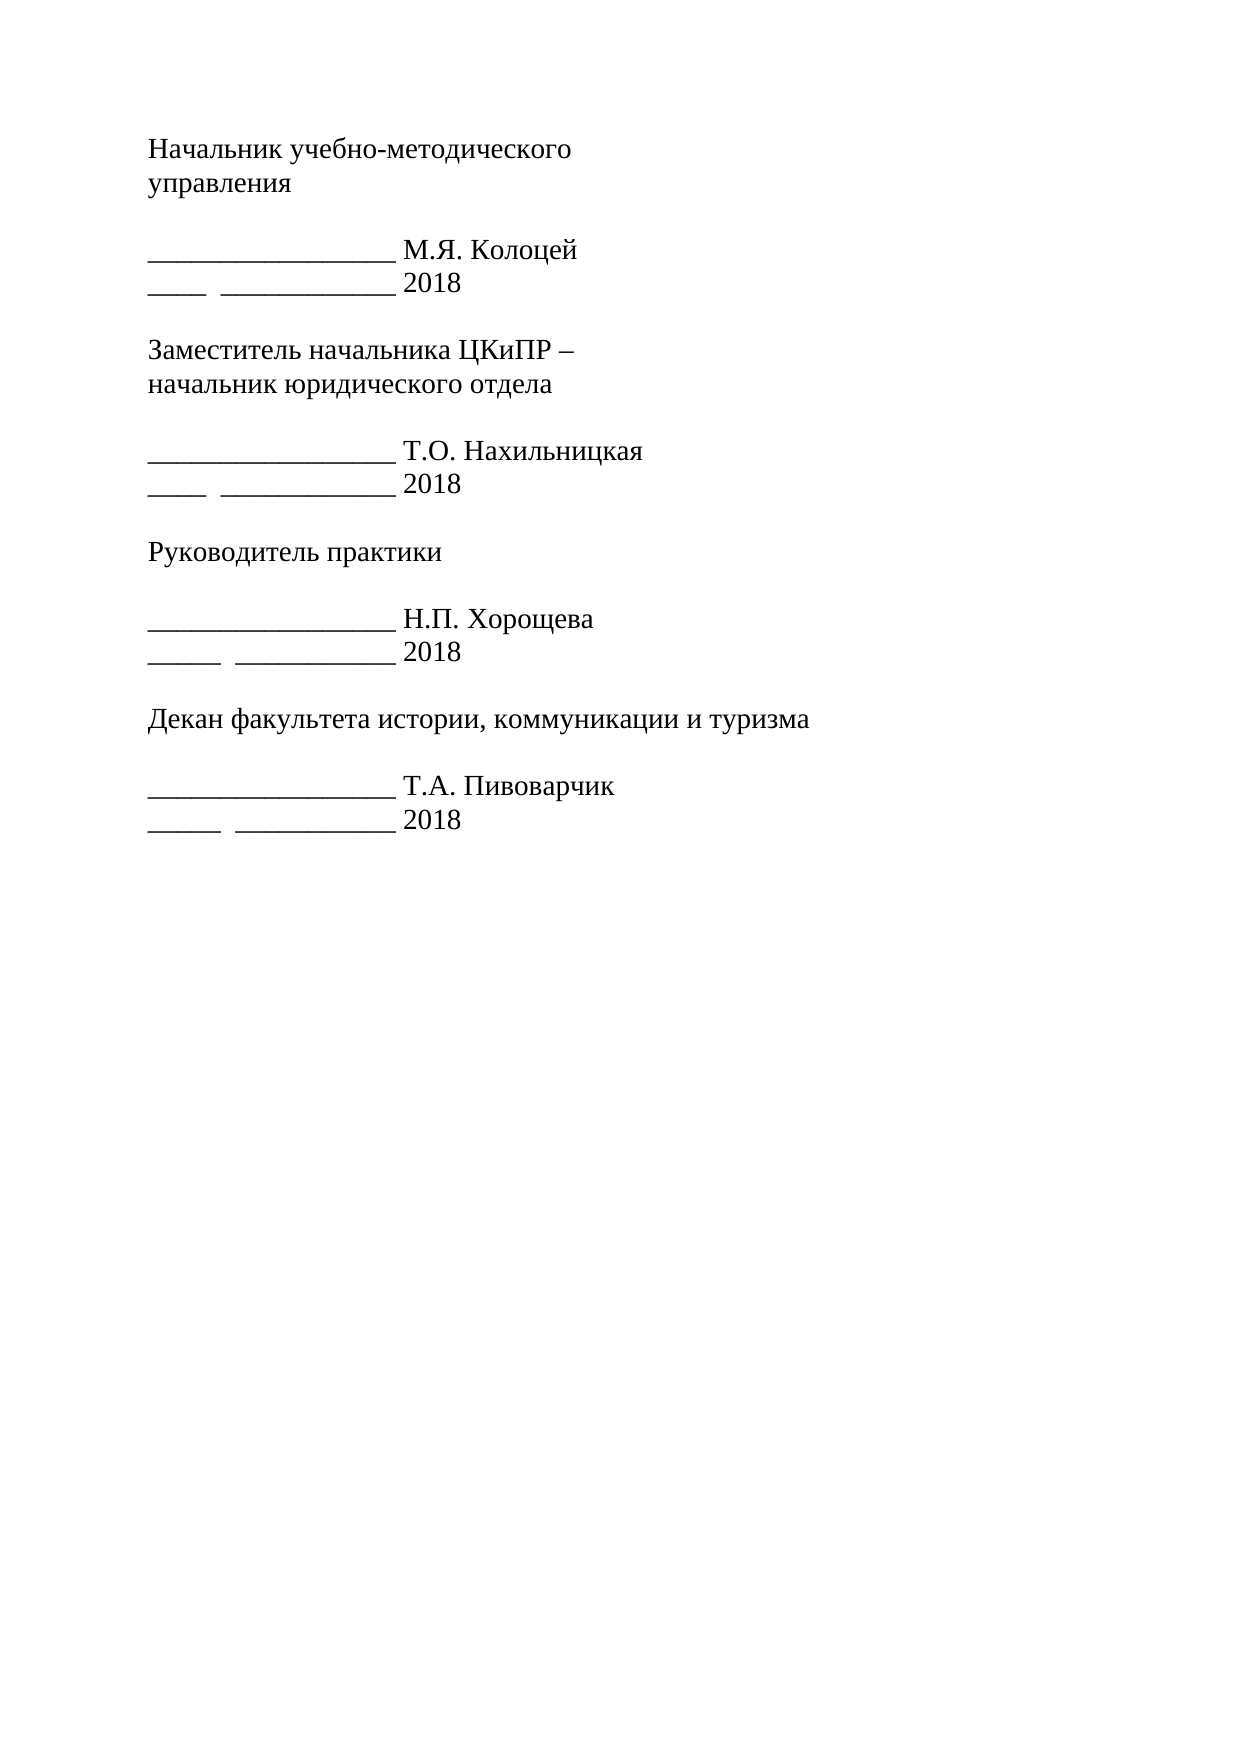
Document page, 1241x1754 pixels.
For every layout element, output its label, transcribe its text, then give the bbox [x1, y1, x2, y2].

text Начальник учебно-методического [148, 131, 1152, 165]
text Декан факультета истории, коммуникации и туризма [148, 701, 1152, 735]
text _________________ Т.О. Нахильницкая [148, 433, 1152, 467]
text ____ ____________ 2018 [148, 467, 1152, 500]
text _________________ М.Я. Колоцей [148, 232, 1152, 265]
text _________________ Н.П. Хорощева [148, 601, 1152, 634]
text _________________ Т.А. Пивоварчик [148, 768, 1152, 802]
text _____ ___________ 2018 [148, 634, 1152, 668]
text ____ ____________ 2018 [148, 265, 1152, 299]
text управления [148, 165, 1152, 198]
text Заместитель начальника ЦКиПР – [148, 332, 1152, 366]
text начальник юридического отдела [148, 366, 1152, 399]
text Руководитель практики [148, 534, 1152, 567]
text _____ ___________ 2018 [148, 802, 1152, 836]
